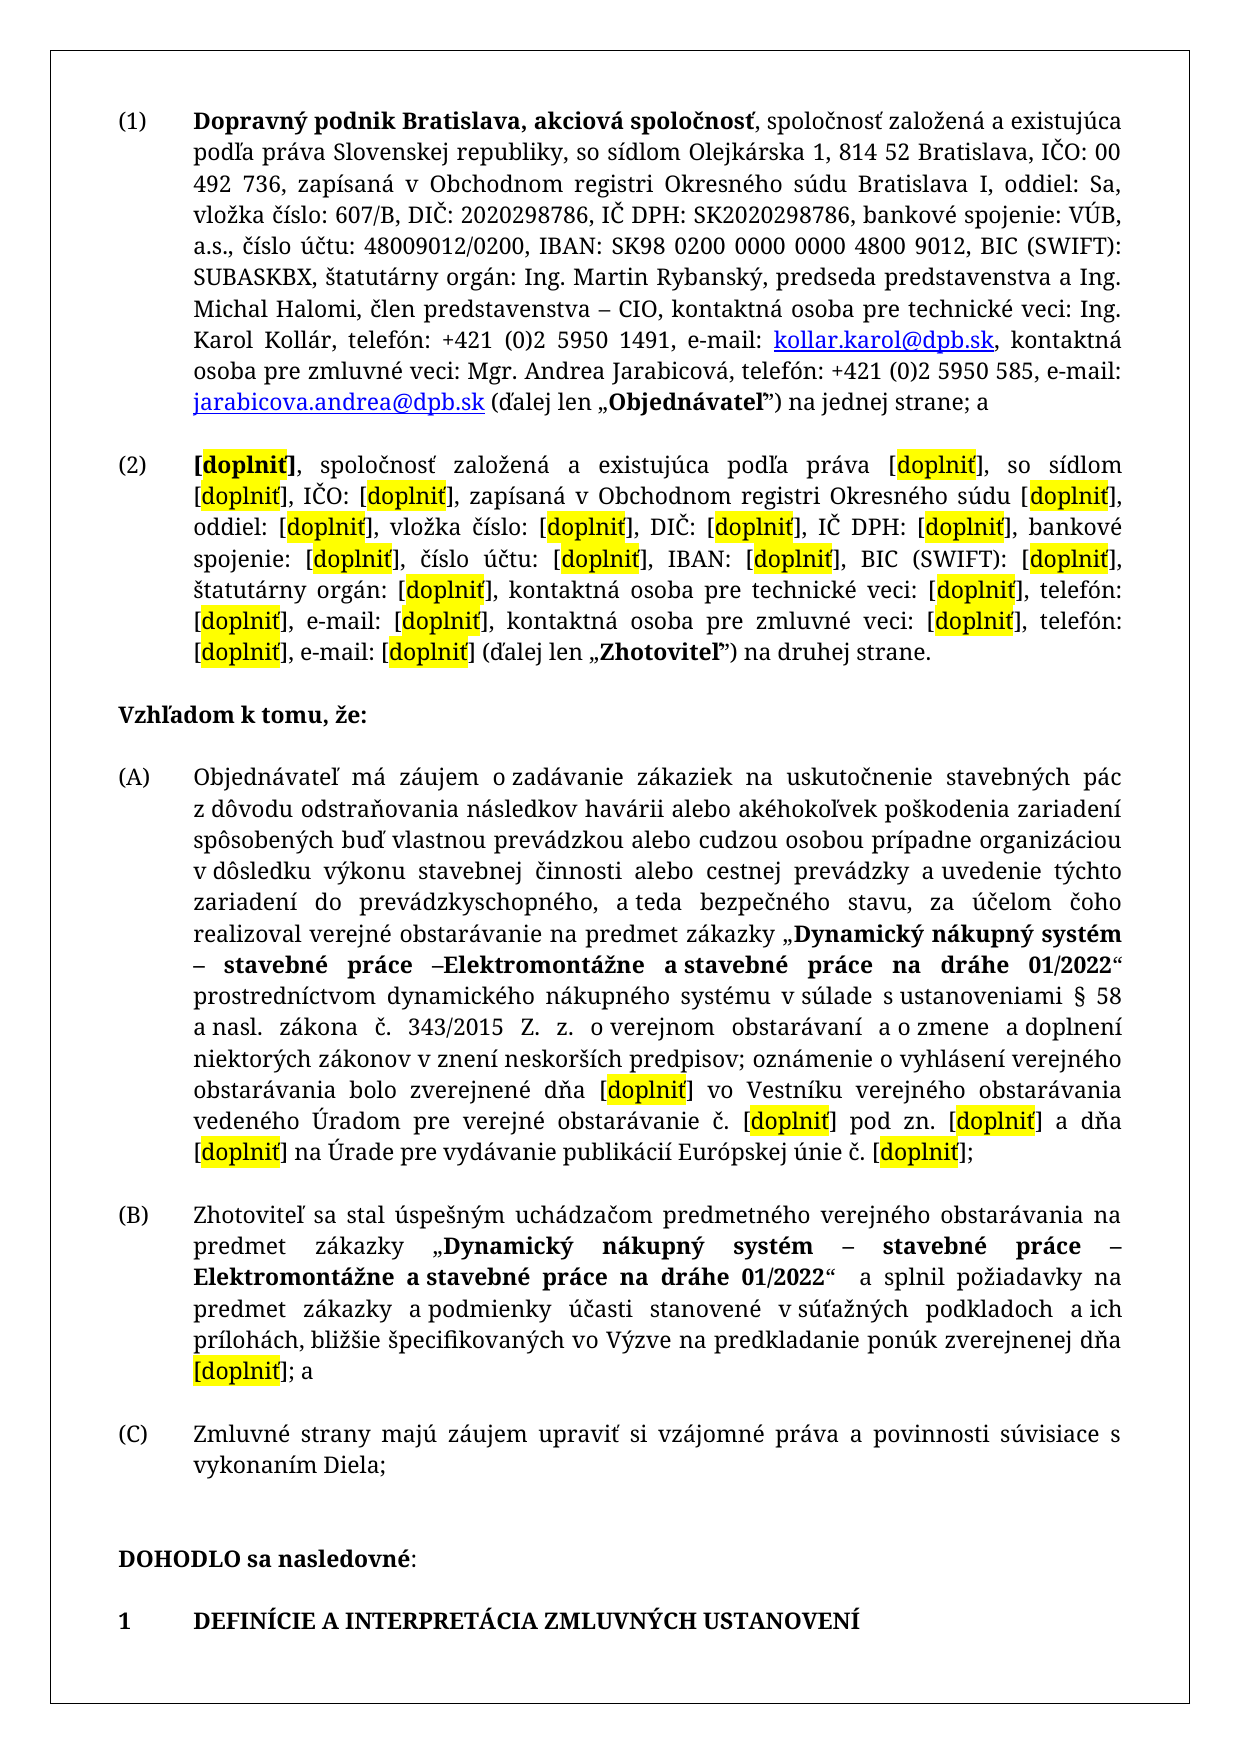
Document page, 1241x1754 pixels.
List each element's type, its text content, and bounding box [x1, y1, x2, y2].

text Vzhľadom k tomu, že: [118, 699, 1122, 730]
list [doplniť], spoločnosť založená a existujúca podľa práva [doplniť], so sídlom [doplniť], IČO: [doplniť], zapísaná v Obchodnom registri Okresného súdu [doplniť], oddiel: [doplniť], vložka číslo: [doplniť], DIČ: [doplniť], IČ DPH: [doplniť], bankové spojenie: [doplniť], číslo účtu: [doplniť], IBAN: [doplniť], BIC (SWIFT): [doplniť], štatutárny orgán: [doplniť], kontaktná osoba pre technické veci: [doplniť], telefón: [doplniť], e-mail: [doplniť], kontaktná osoba pre zmluvné veci: [doplniť], telefón: [doplniť], e-mail: [doplniť] (ďalej len „Zhotoviteľ”) na druhej strane. [118, 449, 1122, 668]
list Dopravný podnik Bratislava, akciová spoločnosť, spoločnosť založená a existujúca podľa práva Slovenskej republiky, so sídlom Olejkárska 1, 814 52 Bratislava, IČO: 00 492 736, zapísaná v Obchodnom registri Okresného súdu Bratislava I, oddiel: Sa, vložka číslo: 607/B, DIČ: 2020298786, IČ DPH: SK2020298786, bankové spojenie: VÚB, a.s., číslo účtu: 48009012/0200, IBAN: SK98 0200 0000 0000 4800 9012, BIC (SWIFT): SUBASKBX, štatutárny orgán: Ing. Martin Rybanský, predseda predstavenstva a Ing. Michal Halomi, člen predstavenstva – CIO, kontaktná osoba pre technické veci: Ing. Karol Kollár, telefón: +421 (0)2 5950 1491, e-mail: kollar.karol@dpb.sk, kontaktná osoba pre zmluvné veci: Mgr. Andrea Jarabicová, telefón: +421 (0)2 5950 585, e-mail: jarabicova.andrea@dpb.sk (ďalej len „Objednávateľ”) na jednej strane; a [118, 105, 1122, 418]
text DOHODLO sa nasledovné: [118, 1543, 1122, 1574]
list Objednávateľ má záujem o zadávanie zákaziek na uskutočnenie stavebných pác z dôvodu odstraňovania následkov havárii alebo akéhokoľvek poškodenia zariadení spôsobených buď vlastnou prevádzkou alebo cudzou osobou prípadne organizáciou v dôsledku výkonu stavebnej činnosti alebo cestnej prevádzky a uvedenie týchto zariadení do prevádzkyschopného, a teda bezpečného stavu, za účelom čoho realizoval verejné obstarávanie na predmet zákazky „Dynamický nákupný systém – stavebné práce –Elektromontážne a stavebné práce na dráhe 01/2022“ prostredníctvom dynamického nákupného systému v súlade s ustanoveniami § 58 a nasl. zákona č. 343/2015 Z. z. o verejnom obstarávaní a o zmene a doplnení niektorých zákonov v znení neskorších predpisov; oznámenie o vyhlásení verejného obstarávania bolo zverejnené dňa [doplniť] vo Vestníku verejného obstarávania vedeného Úradom pre verejné obstarávanie č. [doplniť] pod zn. [doplniť] a dňa [doplniť] na Úrade pre vydávanie publikácií Európskej únie č. [doplniť]; [118, 761, 1122, 1168]
list Definície a interpretácia zmluvných ustanovení [118, 1605, 1122, 1636]
list Zmluvné strany majú záujem upraviť si vzájomné práva a povinnosti súvisiace s vykonaním Diela; [118, 1418, 1122, 1480]
list Zhotoviteľ sa stal úspešným uchádzačom predmetného verejného obstarávania na predmet zákazky „Dynamický nákupný systém – stavebné práce – Elektromontážne a stavebné práce na dráhe 01/2022“ a splnil požiadavky na predmet zákazky a podmienky účasti stanovené v súťažných podkladoch a ich prílohách, bližšie špecifikovaných vo Výzve na predkladanie ponúk zverejnenej dňa [doplniť]; a [118, 1199, 1122, 1386]
